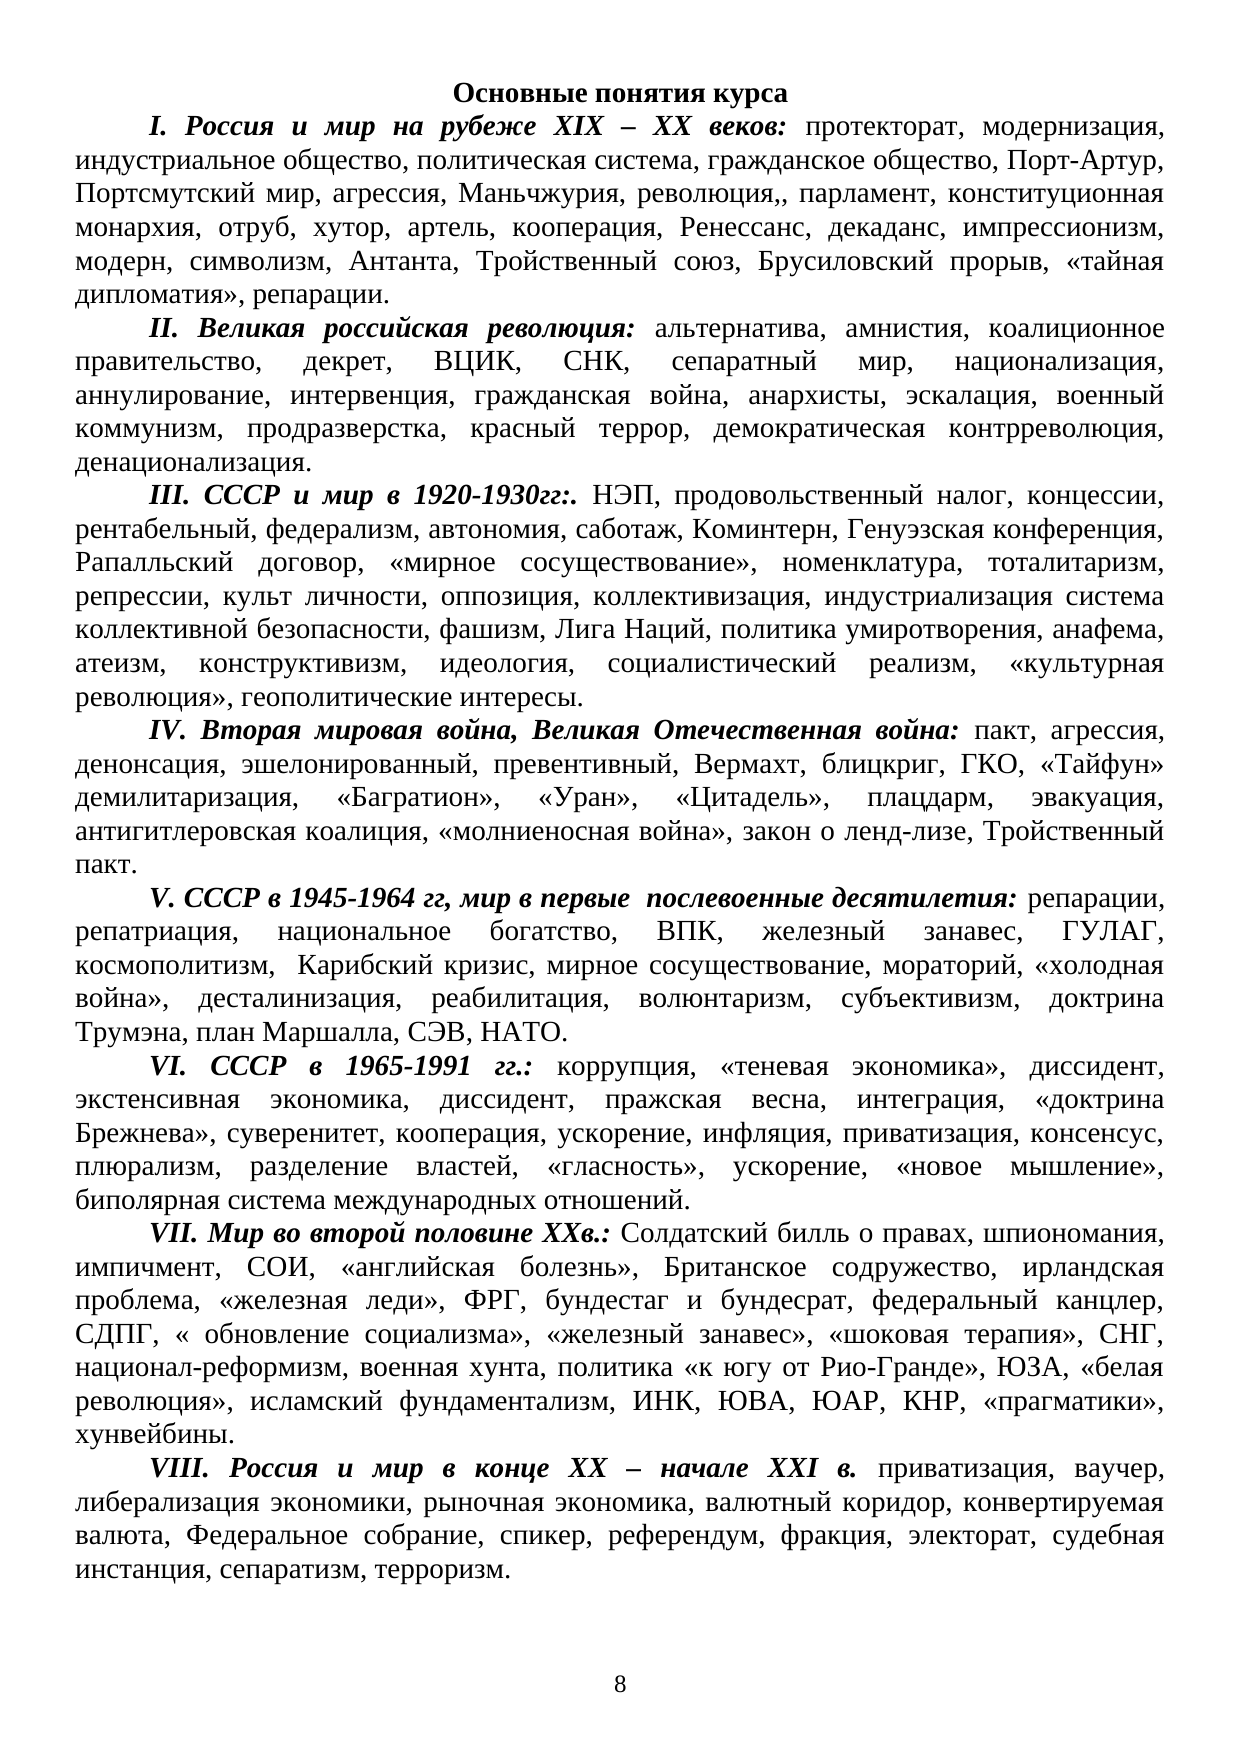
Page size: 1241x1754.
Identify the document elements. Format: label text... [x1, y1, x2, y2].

text II. Великая российская революция: альтернатива, амнистия, коалиционное правительство, декрет, ВЦИК, СНК, сепаратный мир, национализация, аннулирование, интервенция, гражданская война, анархисты, эскалация, военный коммунизм, продразверстка, красный террор, демократическая контрреволюция, денационализация. [75, 310, 1165, 477]
text I. Россия и мир на рубеже XIX – XX веков: протекторат, модернизация, индустриальное общество, политическая система, гражданское общество, Порт-Артур, Портсмутский мир, агрессия, Маньчжурия, революция,, парламент, конституционная монархия, отруб, хутор, артель, кооперация, Ренессанс, декаданс, импрессионизм, модерн, символизм, Антанта, Тройственный союз, Брусиловский прорыв, «тайная дипломатия», репарации. [75, 108, 1165, 310]
text IV. Вторая мировая война, Великая Отечественная война: пакт, агрессия, денонсация, эшелонированный, превентивный, Вермахт, блицкриг, ГКО, «Тайфун» демилитаризация, «Багратион», «Уран», «Цитадель», плацдарм, эвакуация, антигитлеровская коалиция, «молниеносная война», закон о ленд-лизе, Тройственный пакт. [75, 712, 1165, 880]
text VIII. Россия и мир в конце XX – начале XXI в. приватизация, ваучер, либерализация экономики, рыночная экономика, валютный коридор, конвертируемая валюта, Федеральное собрание, спикер, референдум, фракция, электорат, судебная инстанция, сепаратизм, терроризм. [75, 1450, 1165, 1584]
text V. СССР в 1945-1964 гг, мир в первые послевоенные десятилетия: репарации, репатриация, национальное богатство, ВПК, железный занавес, ГУЛАГ, космополитизм, Карибский кризис, мирное сосуществование, мораторий, «холодная война», десталинизация, реабилитация, волюнтаризм, субъективизм, доктрина Трумэна, план Маршалла, СЭВ, НАТО. [75, 880, 1165, 1048]
text VI. СССР в 1965-1991 гг.: коррупция, «теневая экономика», диссидент, экстенсивная экономика, диссидент, пражская весна, интеграция, «доктрина Брежнева», суверенитет, кооперация, ускорение, инфляция, приватизация, консенсус, плюрализм, разделение властей, «гласность», ускорение, «новое мышление», биполярная система международных отношений. [75, 1048, 1165, 1215]
text VII. Мир во второй половине ХХв.: Солдатский билль о правах, шпиономания, импичмент, СОИ, «английская болезнь», Британское содружество, ирландская проблема, «железная леди», ФРГ, бундестаг и бундесрат, федеральный канцлер, СДПГ, « обновление социализма», «железный занавес», «шоковая терапия», СНГ, национал-реформизм, военная хунта, политика «к югу от Рио-Гранде», ЮЗА, «белая революция», исламский фундаментализм, ИНК, ЮВА, ЮАР, КНР, «прагматики», хунвейбины. [75, 1215, 1165, 1450]
text III. СССР и мир в 1920-1930гг:. НЭП, продовольственный налог, концессии, рентабельный, федерализм, автономия, саботаж, Коминтерн, Генуэзская конференция, Рапалльский договор, «мирное сосуществование», номенклатура, тоталитаризм, репрессии, культ личности, оппозиция, коллективизация, индустриализация система коллективной безопасности, фашизм, Лига Наций, политика умиротворения, анафема, атеизм, конструктивизм, идеология, социалистический реализм, «культурная революция», геополитические интересы. [75, 477, 1165, 712]
text Основные понятия курса [75, 75, 1165, 108]
